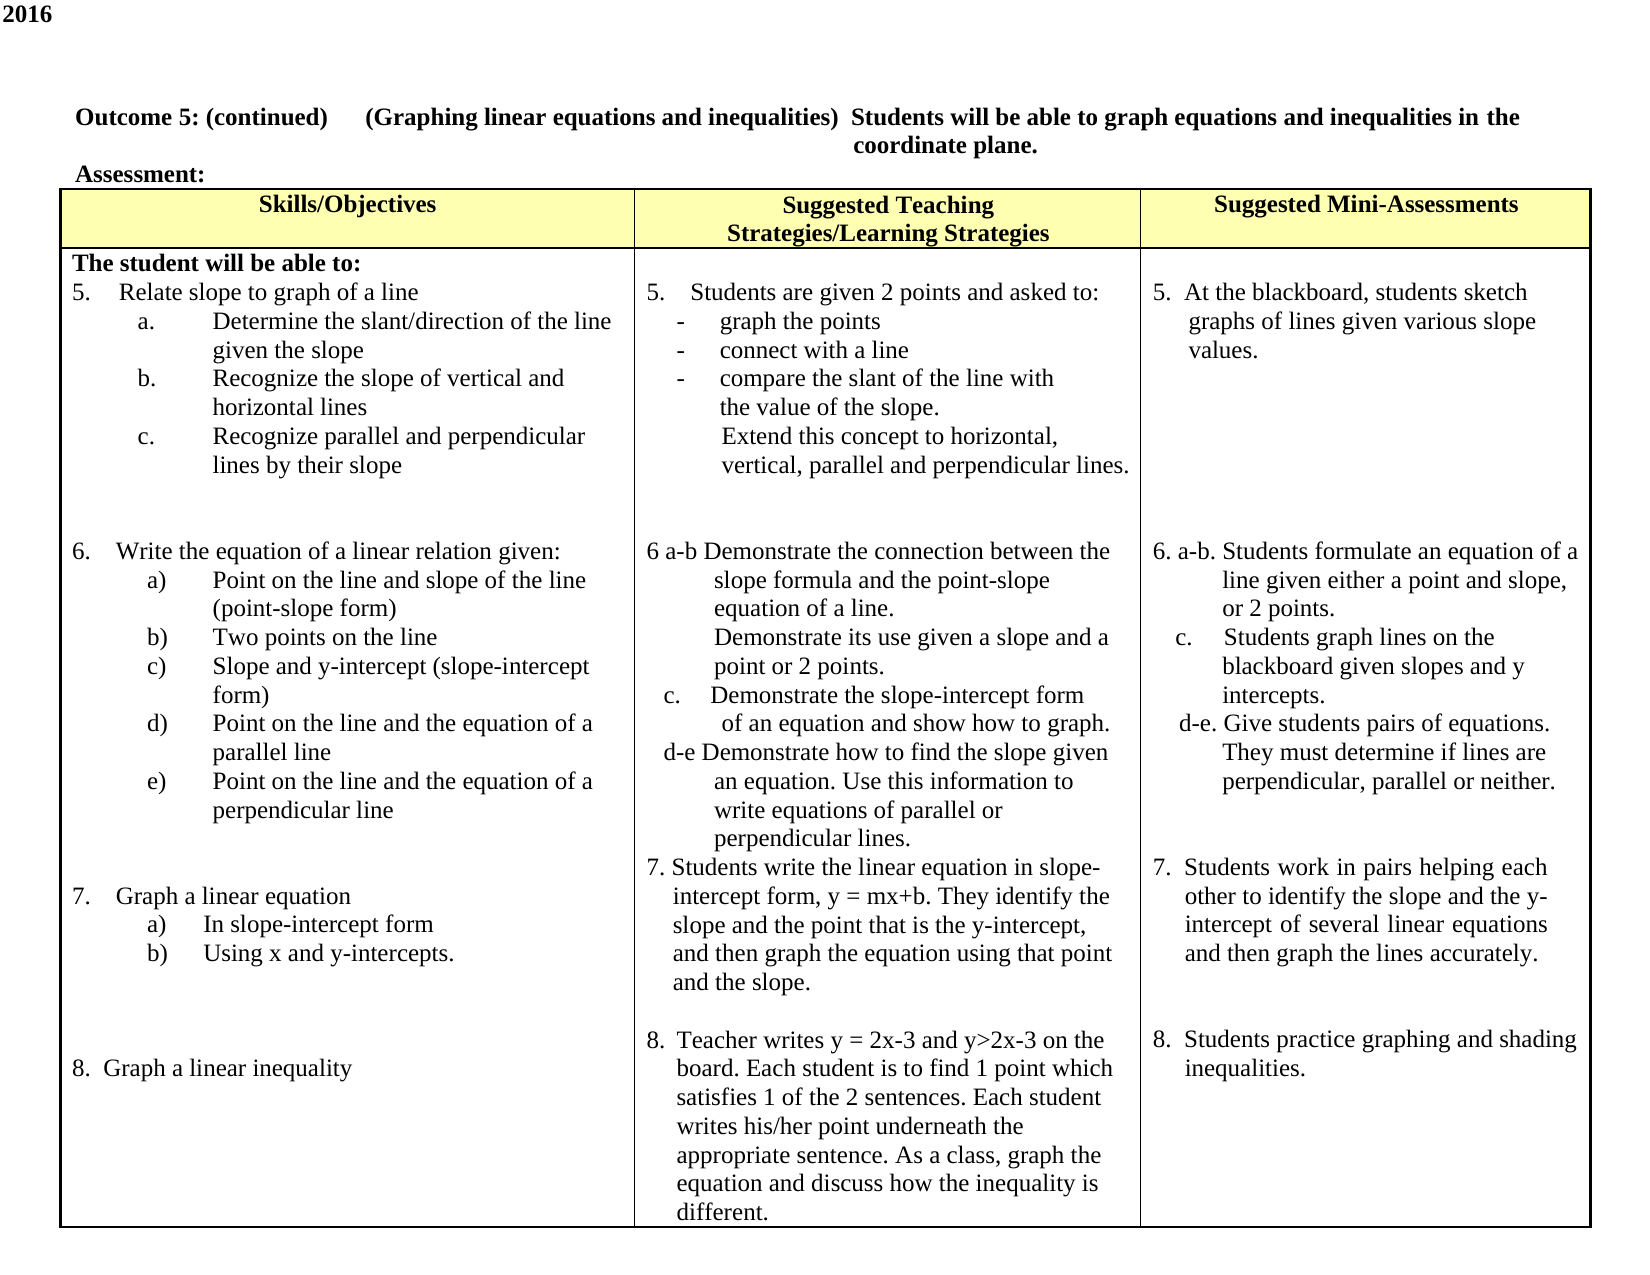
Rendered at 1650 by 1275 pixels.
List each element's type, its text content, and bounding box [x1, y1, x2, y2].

table_cell At the blackboard, students sketch graphs of lines given various slope values. a-b. Students formulate an equation of a line given either a point and slope, or 2 points. c. Students graph lines on the blackboard given slopes and y intercepts. d-e. Give students pairs of equations. They must determine if lines are perpendicular, parallel or neither. Students work in pairs helping each other to identify the slope and the y- intercept of several linear equations and then graph the lines accurately. Students practice graphing and shading inequalities. [1141, 249, 1589, 1226]
table_header Skills/Objectives [62, 190, 634, 247]
text coordinate plane. [748, 131, 1143, 159]
text Outcome 5: (continued) (Graphing linear equations and inequalities) Students will be able to graph equations and inequalities in the [75, 102, 1608, 131]
table_cell The student will be able to: Relate slope to graph of a line Determine the slant/direction of the line given the slope Recognize the slope of vertical and horizontal lines Recognize parallel and perpendicular lines by their slope Write the equation of a linear relation given: Point on the line and slope of the line (point-slope form) Two points on the line Slope and y-intercept (slope-intercept form) Point on the line and the equation of a parallel line Point on the line and the equation of a perpendicular line Graph a linear equation In slope-intercept form Using x and y-intercepts. Graph a linear inequality [62, 249, 634, 1226]
table_header Suggested Mini-Assessments [1141, 190, 1589, 247]
text Assessment: [75, 159, 1608, 188]
table_cell Students are given 2 points and asked to: graph the points connect with a line compare the slant of the line with the value of the slope. Extend this concept to horizontal, vertical, parallel and perpendicular lines. 6 a-b Demonstrate the connection between the slope formula and the point-slope equation of a line. Demonstrate its use given a slope and a point or 2 points. c. Demonstrate the slope-intercept form of an equation and show how to graph. d-e Demonstrate how to find the slope given an equation. Use this information to write equations of parallel or perpendicular lines. Students write the linear equation in slope- intercept form, y = mx+b. They identify the slope and the point that is the y-intercept, and then graph the equation using that point and the slope. Teacher writes y = 2x-3 and y>2x-3 on the board. Each student is to find 1 point which satisfies 1 of the 2 sentences. Each student writes his/her point underneath the appropriate sentence. As a class, graph the equation and discuss how the inequality is different. [635, 249, 1140, 1226]
table_header Suggested Teaching Strategies/Learning Strategies [635, 190, 1140, 247]
